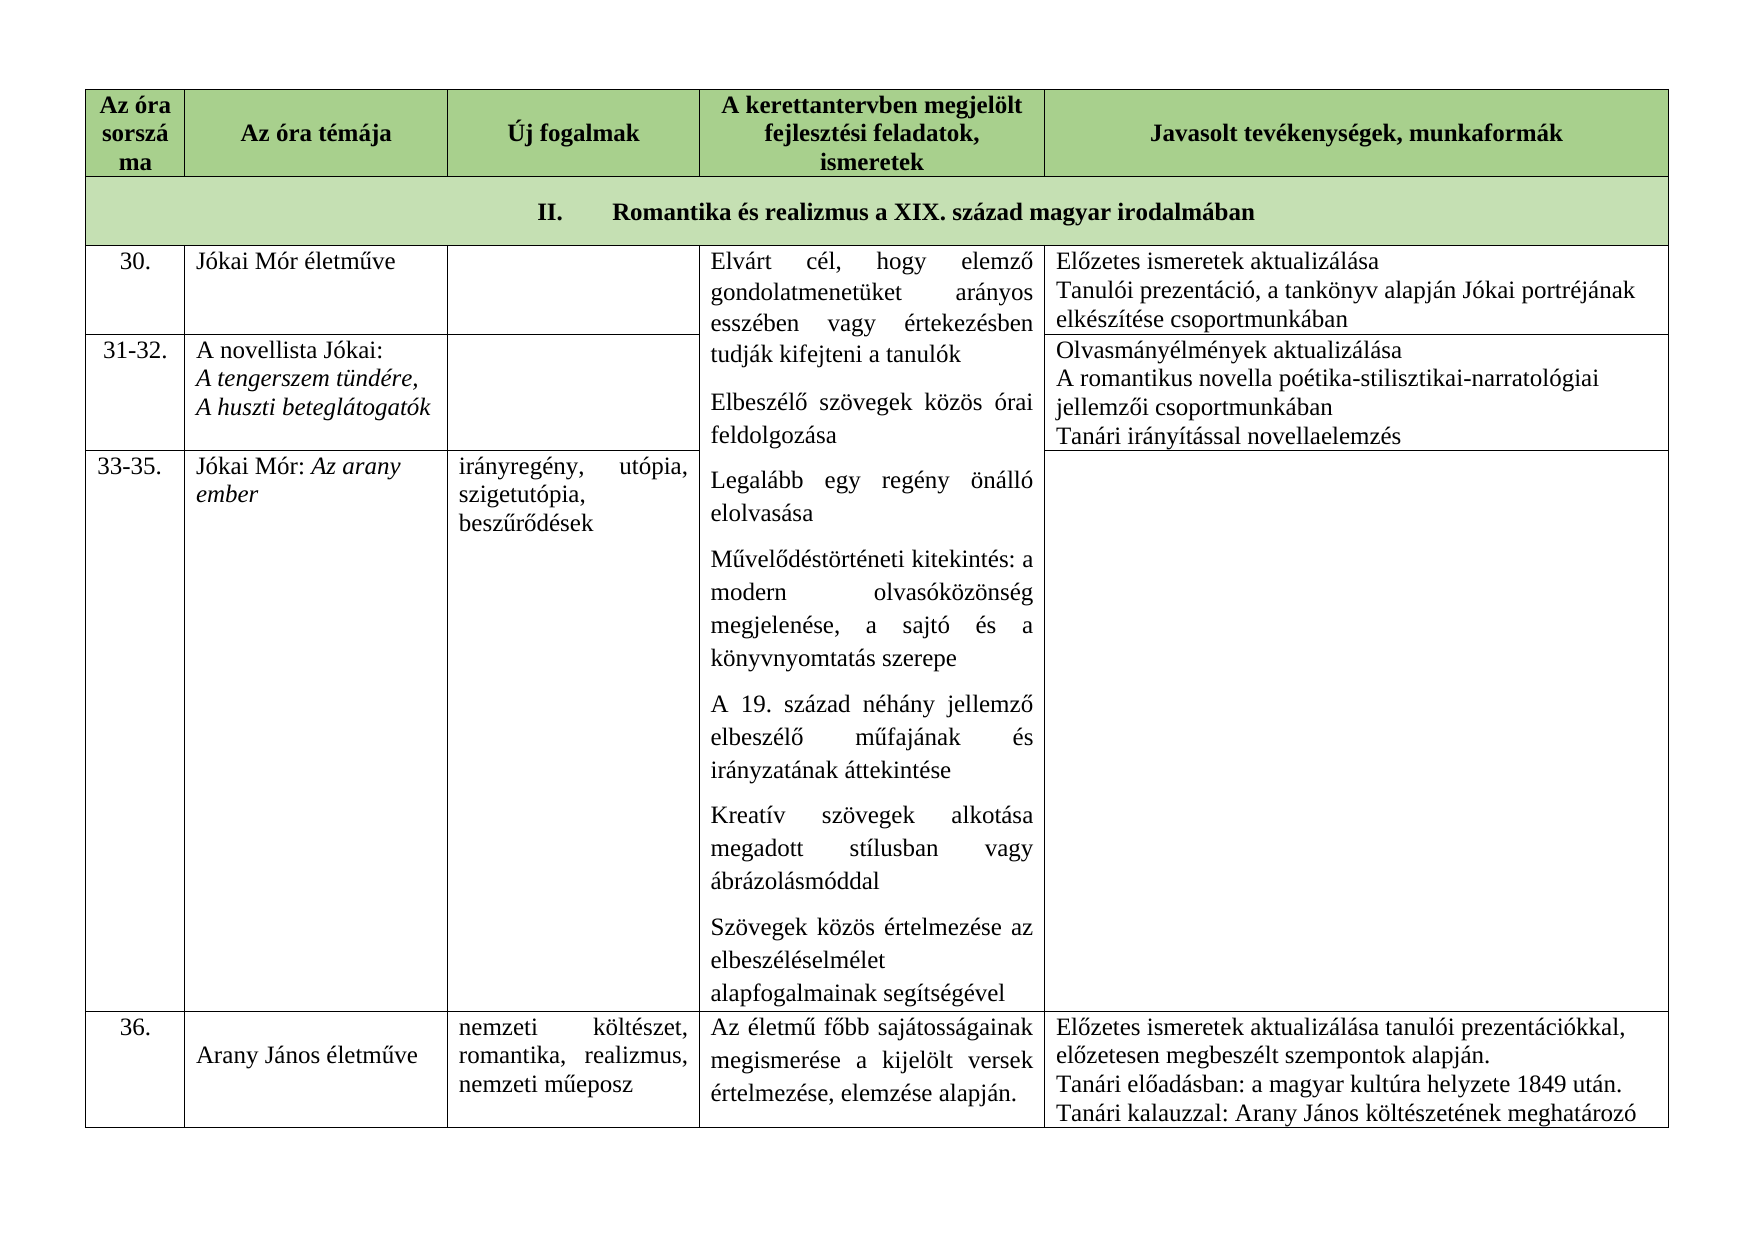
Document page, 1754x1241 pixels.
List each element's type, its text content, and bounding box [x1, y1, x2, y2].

table_cell Romantika és realizmus a XIX. század magyar irodalmában [86, 177, 1668, 245]
table_cell 36. [86, 1012, 184, 1127]
table_cell 31-32. [86, 335, 184, 450]
table_cell [448, 335, 699, 450]
table_cell Arany János életműve [185, 1012, 447, 1127]
table_header A kerettantervben megjelölt fejlesztési feladatok, ismeretek [700, 90, 1044, 176]
table_cell Előzetes ismeretek aktualizálása Tanulói prezentáció, a tankönyv alapján Jókai portréjának elkészítése csoportmunkában [1045, 246, 1668, 334]
table_cell Jókai Mór: Az arany ember [185, 451, 447, 1011]
table_cell Jókai Mór életműve [185, 246, 447, 334]
table_header Új fogalmak [448, 90, 699, 176]
table_header Az óra sorszáma [86, 90, 184, 176]
table_cell 33-35. [86, 451, 184, 1011]
table_cell Elvárt cél, hogy elemző gondolatmenetüket arányos esszében vagy értekezésben tudják kifejteni a tanulók Elbeszélő szövegek közös órai feldolgozása Legalább egy regény önálló elolvasása Művelődéstörténeti kitekintés: a modern olvasóközönség megjelenése, a sajtó és a könyvnyomtatás szerepe A 19. század néhány jellemző elbeszélő műfajának és irányzatának áttekintése Kreatív szövegek alkotása megadott stílusban vagy ábrázolásmóddal Szövegek közös értelmezése az elbeszéléselmélet alapfogalmainak segítségével [700, 246, 1044, 1011]
table_cell irányregény, utópia, szigetutópia, beszűrődések [448, 451, 699, 1011]
table_header Javasolt tevékenységek, munkaformák [1045, 90, 1668, 176]
table_cell [1045, 451, 1668, 1011]
table_cell [448, 246, 699, 334]
table_header Az óra témája [185, 90, 447, 176]
table_cell 30. [86, 246, 184, 334]
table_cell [448, 1012, 699, 1127]
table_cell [700, 1012, 1044, 1127]
table_cell A novellista Jókai: A tengerszem tündére, A huszti beteglátogatók [185, 335, 447, 450]
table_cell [1045, 1012, 1668, 1127]
table_cell Olvasmányélmények aktualizálása A romantikus novella poétika-stilisztikai-narratológiai jellemzői csoportmunkában Tanári irányítással novellaelemzés [1045, 335, 1668, 450]
